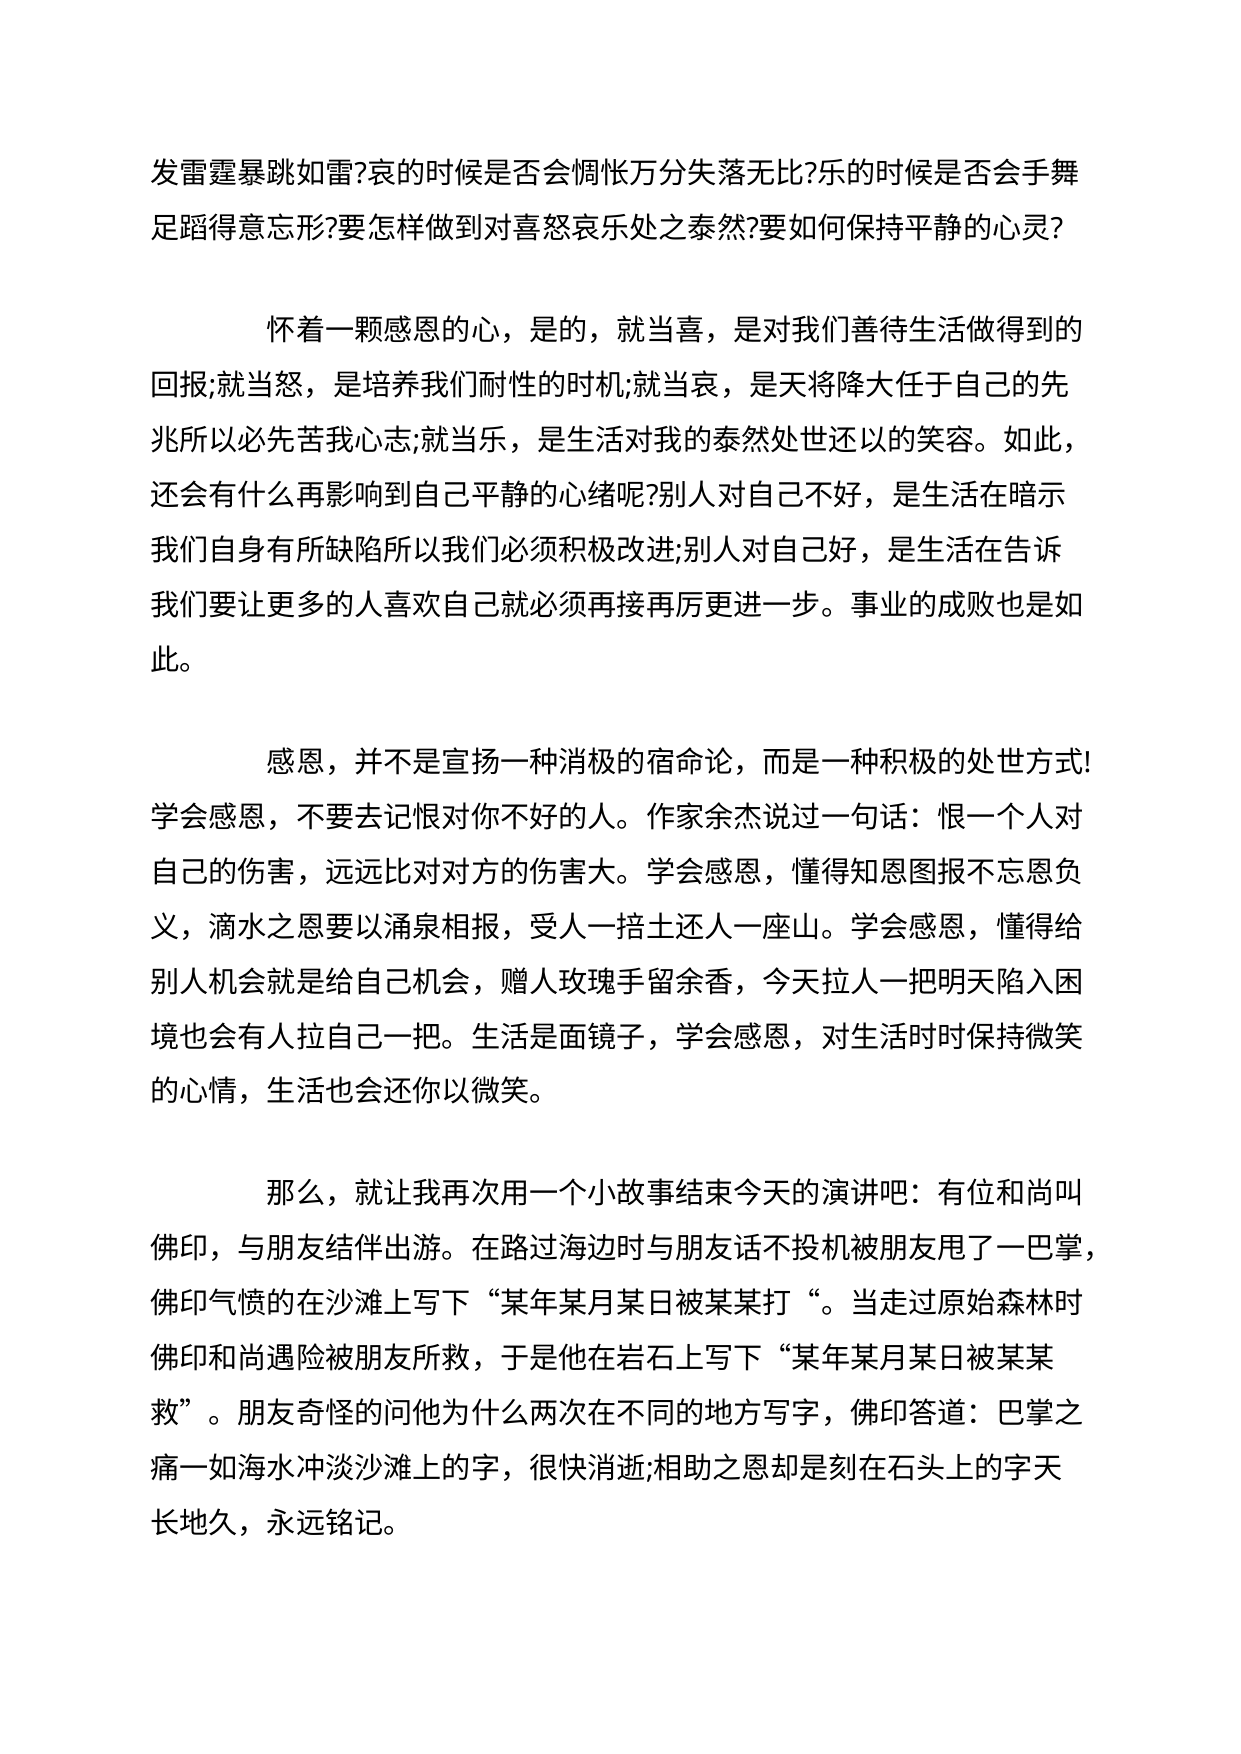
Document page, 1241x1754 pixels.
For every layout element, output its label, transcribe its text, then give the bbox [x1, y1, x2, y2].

text 那么，就让我再次用一个小故事结束今天的演讲吧：有位和尚叫佛印，与朋友结伴出游。在路过海边时与朋友话不投机被朋友甩了一巴掌，佛印气愤的在沙滩上写下“某年某月某日被某某打“。当走过原始森林时佛印和尚遇险被朋友所救，于是他在岩石上写下“某年某月某日被某某救”。朋友奇怪的问他为什么两次在不同的地方写字，佛印答道：巴掌之痛一如海水冲淡沙滩上的字，很快消逝;相助之恩却是刻在石头上的字天长地久，永远铭记。 [150, 1170, 1090, 1542]
text 怀着一颗感恩的心，是的，就当喜，是对我们善待生活做得到的回报;就当怒，是培养我们耐性的时机;就当哀，是天将降大任于自己的先兆所以必先苦我心志;就当乐，是生活对我的泰然处世还以的笑容。如此，还会有什么再影响到自己平静的心绪呢?别人对自己不好，是生活在暗示我们自身有所缺陷所以我们必须积极改进;别人对自己好，是生活在告诉我们要让更多的人喜欢自己就必须再接再厉更进一步。事业的成败也是如此。 [150, 307, 1090, 679]
text 感恩，并不是宣扬一种消极的宿命论，而是一种积极的处世方式!学会感恩，不要去记恨对你不好的人。作家余杰说过一句话：恨一个人对自己的伤害，远远比对对方的伤害大。学会感恩，懂得知恩图报不忘恩负义，滴水之恩要以涌泉相报，受人一掊土还人一座山。学会感恩，懂得给别人机会就是给自己机会，赠人玫瑰手留余香，今天拉人一把明天陷入困境也会有人拉自己一把。生活是面镜子，学会感恩，对生活时时保持微笑的心情，生活也会还你以微笑。 [150, 738, 1090, 1110]
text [150, 150, 1090, 247]
